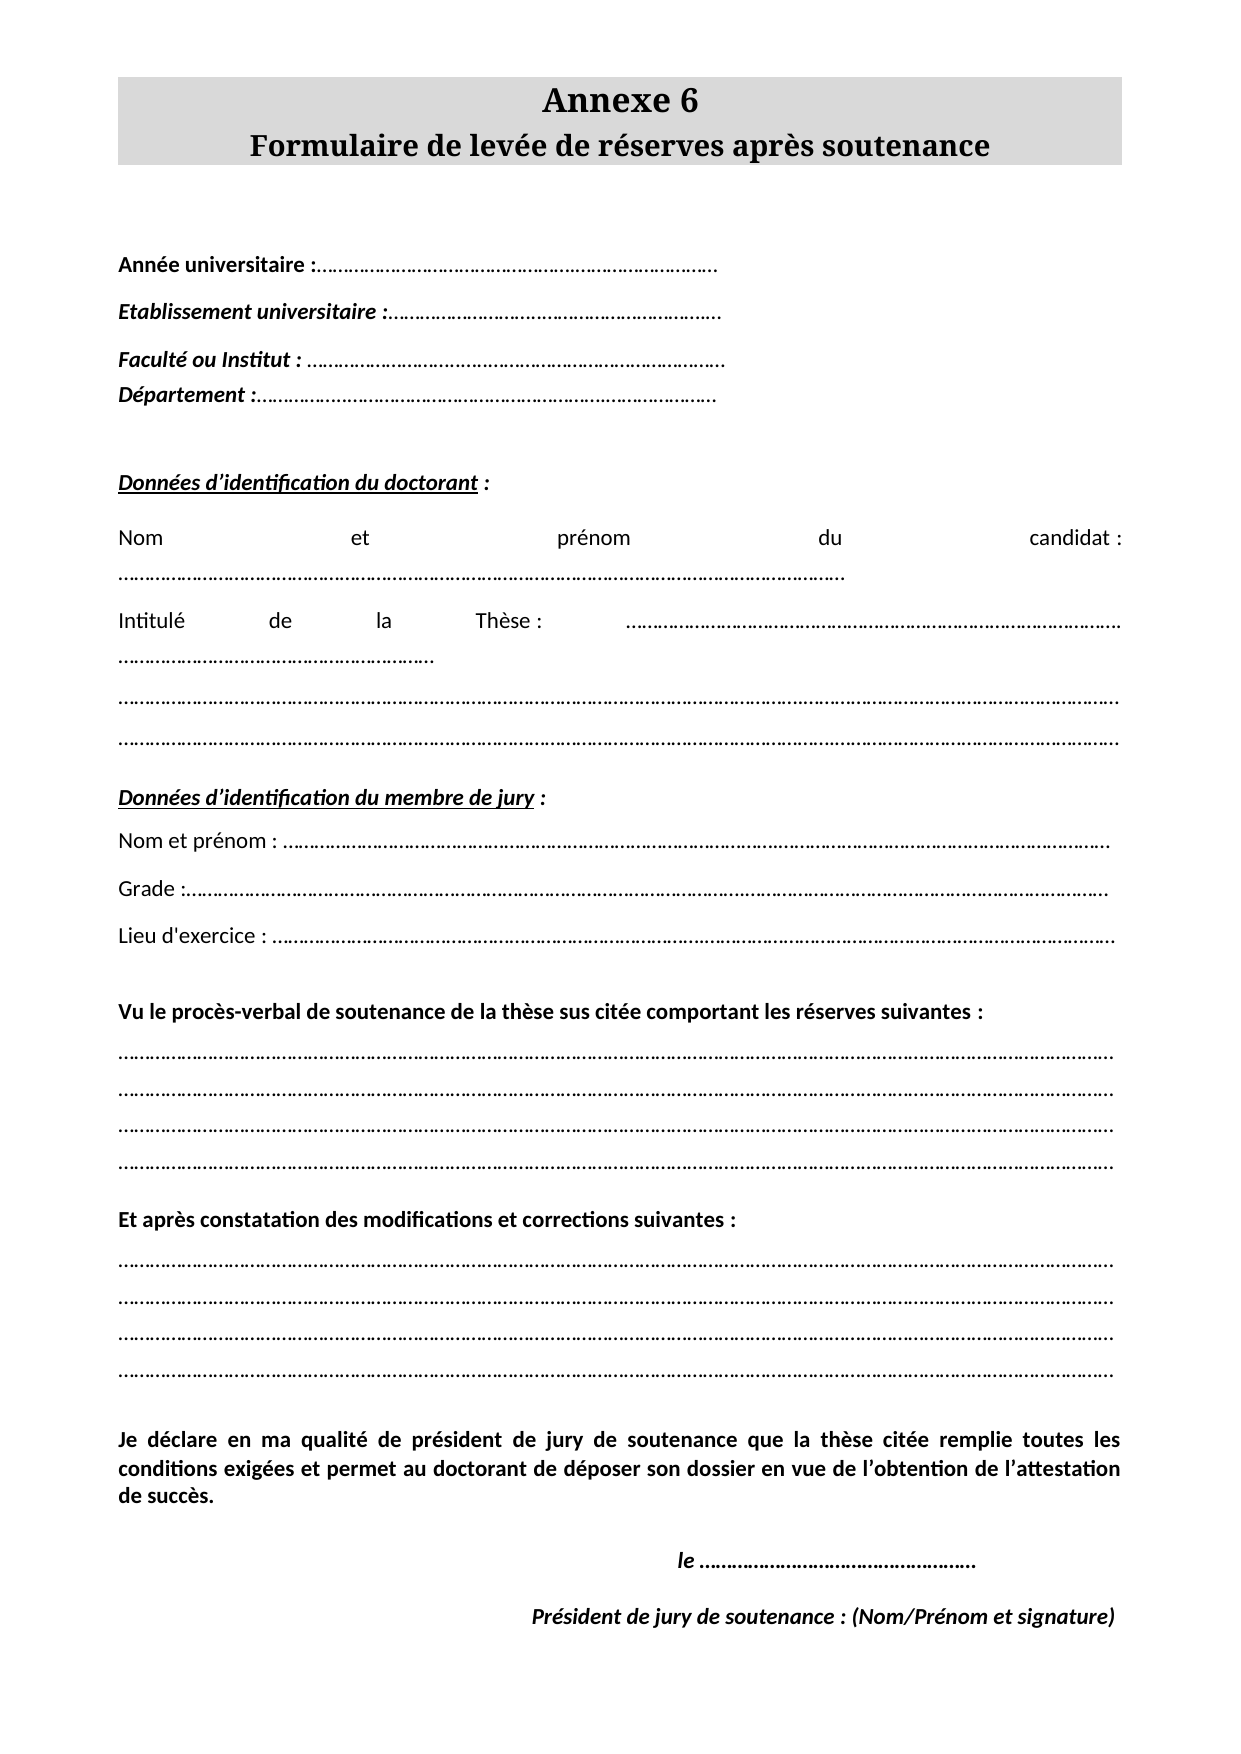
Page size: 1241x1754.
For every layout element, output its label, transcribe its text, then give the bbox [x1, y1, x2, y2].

text ……………………………………………………………………………………………………………………….……………………………………………… [118, 723, 1122, 751]
text Annexe 6 [118, 77, 1122, 122]
text le …………………………………………… [532, 1546, 1122, 1574]
text Données d’identification du doctorant : [118, 468, 1122, 496]
text ………………………………………………………………………………………………………………….…………………………………………………… [118, 682, 1122, 710]
text ……………………………………………………………………………………………………………………………………………………………………… [118, 1074, 1122, 1102]
text ……………………………………………………………………………………………………………………………………………………………………… [118, 1318, 1122, 1346]
text Intitulé de la Thèse : ………………………………………………………………………………….…………………………………………………… [118, 606, 1122, 669]
text ……………………………………………………………………………………………………………………………………………………………………… [118, 1110, 1122, 1138]
text Etablissement universitaire :………………………..………………………….… [118, 297, 1122, 326]
text Faculté ou Institut : ………………………..…..……………………………………… [118, 345, 1122, 373]
text ……………………………………………………………………………………………………………………………………………………………………… [118, 1246, 1122, 1273]
text Je déclare en ma qualité de président de jury de soutenance que la thèse citée remplie toutes les conditions exigées et permet au doctorant de déposer son dossier en vue de l’obtention de l’attestation de succès. [118, 1426, 1122, 1510]
text Grade :…………………………………………………………………………………………….…………………………………………………………… [118, 874, 1122, 902]
text ……………………………………………………………………………………………………………………………………………………………………… [118, 1037, 1122, 1065]
text Nom et prénom du candidat : ………………………………………………………………………………………………………………………… [118, 523, 1122, 586]
text Département :……………..………………………………………….………………… [118, 380, 1122, 408]
text Nom et prénom : ………………………………………………………………………………….……………………………………………………… [118, 826, 1122, 854]
text Lieu d'exercice : ……………………………………………………………………….…………………………………………………………………… [118, 921, 1122, 949]
text Formulaire de levée de réserves après soutenance [118, 126, 1122, 165]
text Et après constatation des modifications et corrections suivantes : [118, 1205, 1122, 1233]
text Vu le procès-verbal de soutenance de la thèse sus citée comportant les réserves suivantes : [118, 997, 1122, 1025]
text ……………………………………………………………………………………………………………………………………………………………………… [118, 1282, 1122, 1310]
text ……………………………………………………………………………………………………………………………………………………………………… [118, 1147, 1122, 1175]
text Président de jury de soutenance : (Nom/Prénom et signature) [532, 1602, 1122, 1630]
text Année universitaire :………………………………………….……………………… [118, 250, 1122, 278]
text ……………………………………………………………………………………………………………………………………………………………………… [118, 1355, 1122, 1383]
text Données d’identification du membre de jury : [118, 783, 1122, 811]
